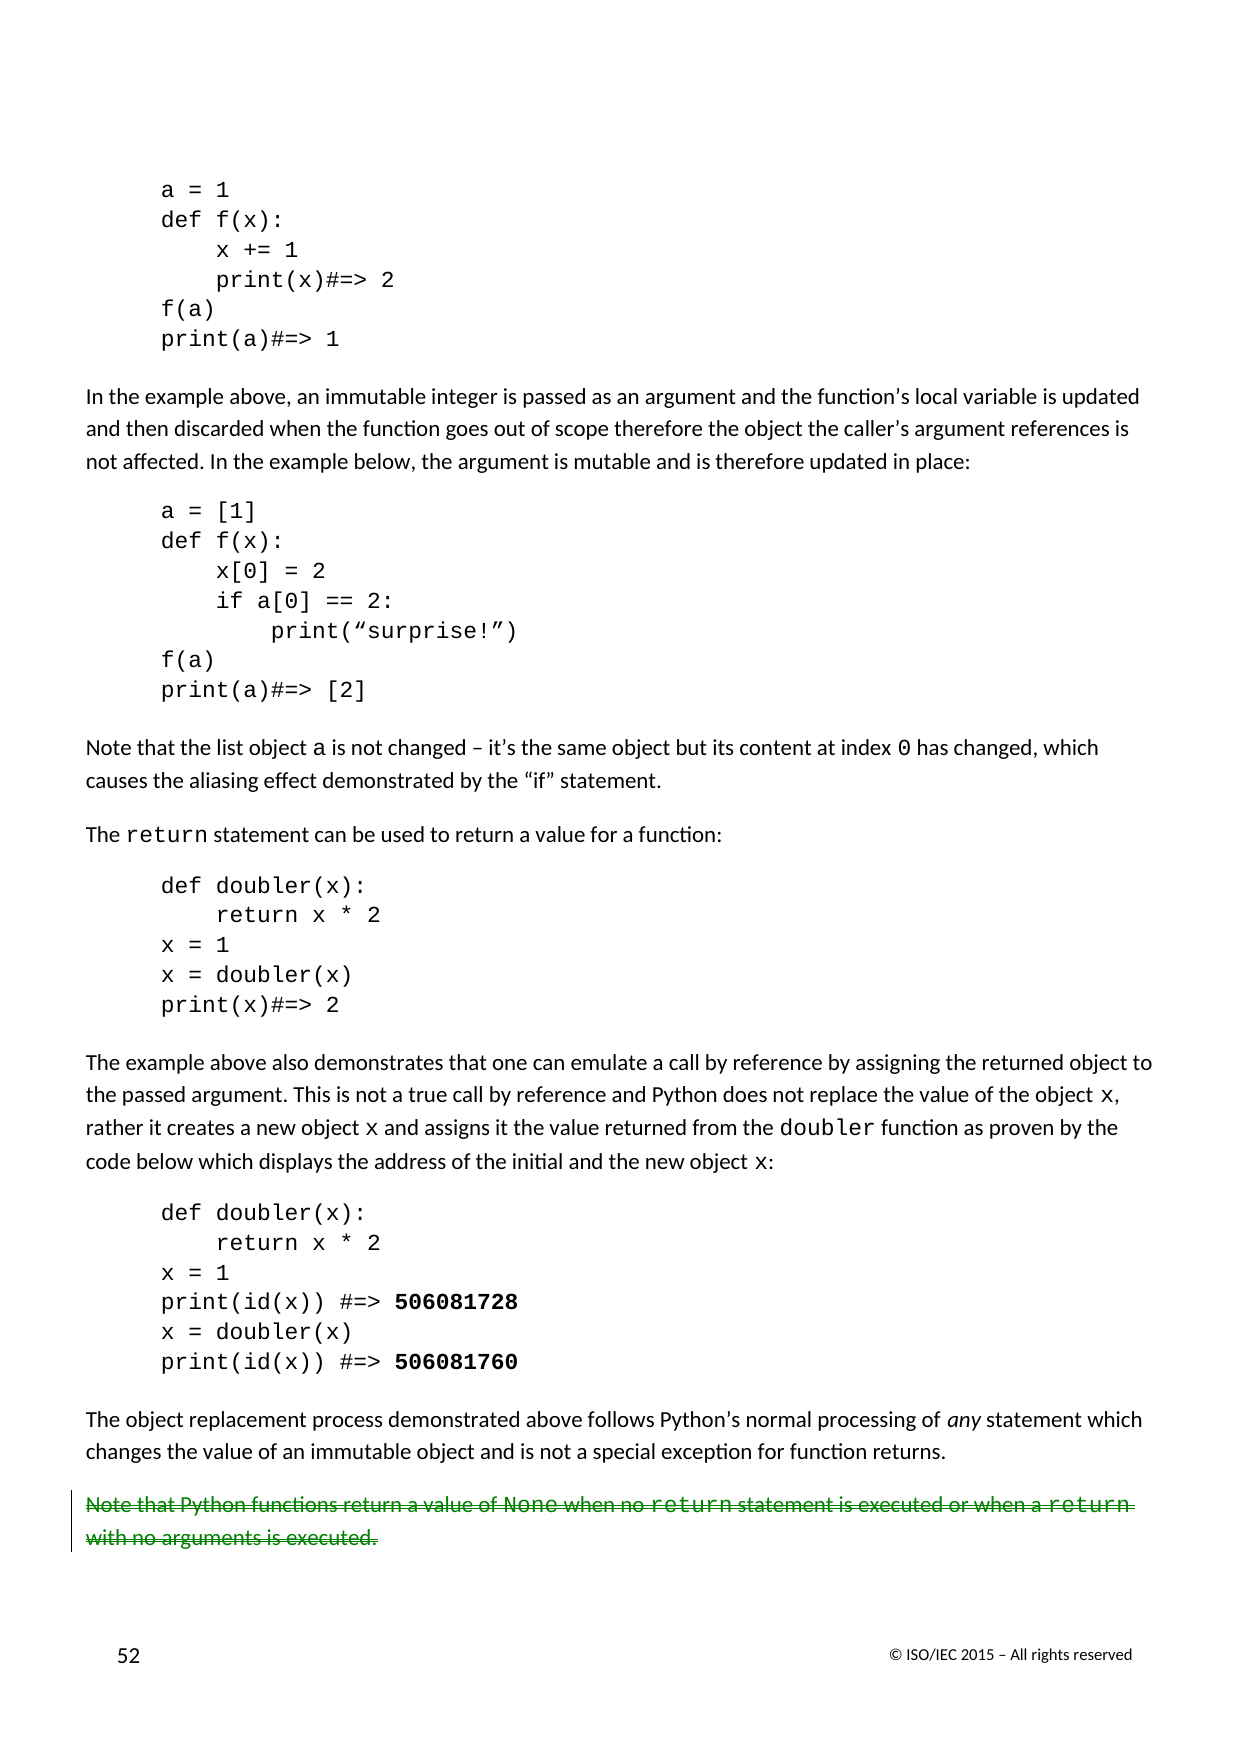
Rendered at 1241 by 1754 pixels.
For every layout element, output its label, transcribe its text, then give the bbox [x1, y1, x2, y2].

text The example above also demonstrates that one can emulate a call by reference by assigning the returned object to the passed argument. This is not a true call by reference and Python does not replace the value of the object x, rather it creates a new object x and assigns it the value returned from the doubler function as proven by the code below which displays the address of the initial and the new object x: [86, 1048, 1164, 1176]
text x = 1 [86, 1261, 1164, 1287]
text def f(x): [86, 208, 1164, 234]
text def doubler(x): [86, 1201, 1164, 1227]
text print(a)#=> 1 [86, 328, 1164, 353]
text print(id(x)) #=> 506081760 [86, 1350, 1164, 1376]
text if a[0] == 2: [86, 589, 1164, 615]
text In the example above, an immutable integer is passed as an argument and the function’s local variable is updated and then discarded when the function goes out of scope therefore the object the caller’s argument references is not affected. In the example below, the argument is mutable and is therefore updated in place: [86, 382, 1164, 475]
text return x * 2 [86, 904, 1164, 930]
text x = doubler(x) [86, 963, 1164, 989]
text return x * 2 [86, 1231, 1164, 1257]
text print(x)#=> 2 [86, 268, 1164, 294]
text a = [1] [86, 500, 1164, 526]
text f(a) [86, 298, 1164, 324]
text The object replacement process demonstrated above follows Python’s normal processing of any statement which changes the value of an immutable object and is not a special exception for function returns. [86, 1405, 1164, 1465]
text print(a)#=> [2] [86, 678, 1164, 704]
text x[0] = 2 [86, 559, 1164, 585]
text print(id(x)) #=> 506081728 [86, 1291, 1164, 1317]
text a = 1 [86, 179, 1164, 204]
text The return statement can be used to return a value for a function: [86, 820, 1164, 849]
text def doubler(x): [86, 874, 1164, 900]
text def f(x): [86, 529, 1164, 556]
text print(x)#=> 2 [86, 993, 1164, 1019]
text f(a) [86, 649, 1164, 675]
text print(“surprise!”) [86, 619, 1164, 645]
text Note that the list object a is not changed – it’s the same object but its content at index 0 has changed, which causes the aliasing effect demonstrated by the “if” statement. [86, 733, 1164, 795]
text x += 1 [86, 238, 1164, 264]
text x = 1 [86, 934, 1164, 959]
text x = doubler(x) [86, 1320, 1164, 1346]
